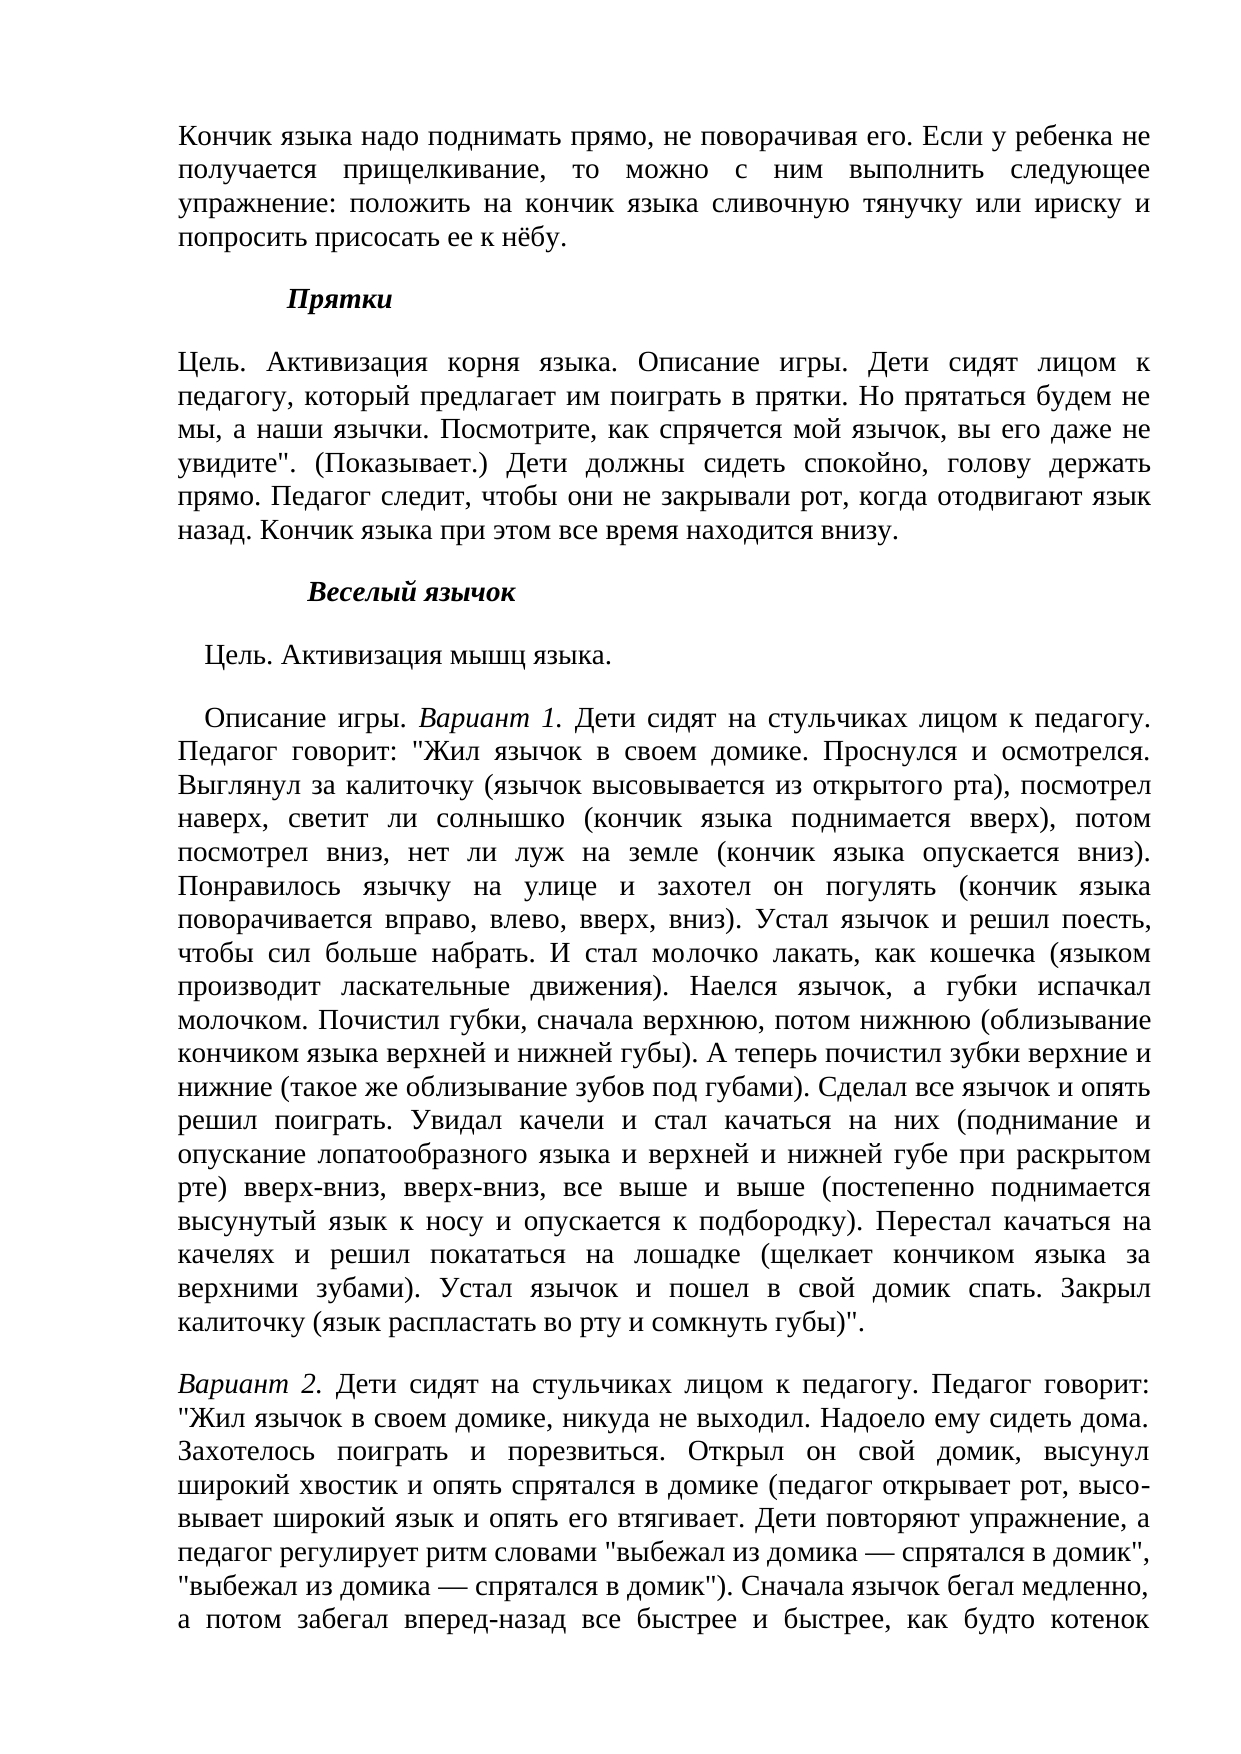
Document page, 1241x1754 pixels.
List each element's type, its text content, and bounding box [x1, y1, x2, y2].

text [178, 118, 1151, 252]
text Описание игры. Вариант 1. Дети сидят на стульчиках лицом к педагогу. Педагог говорит: "Жил язычок в своем домике. Проснулся и осмотрелся. Выглянул за калиточку (язычок высовывается из открытого рта), посмотрел наверх, светит ли солнышко (кончик языка поднимается вверх), потом посмотрел вниз, нет ли луж на земле (кончик языка опускается вниз). Понравилось язычку на улице и захотел он погулять (кончик языка поворачивается вправо, влево, вверх, вниз). Устал язычок и решил поесть, чтобы сил больше набрать. И стал молочко лакать, как кошечка (языком производит ласкательные движения). Наелся язычок, а губки испачкал молочком. Почистил губки, сначала верхнюю, потом нижнюю (облизывание кончиком языка верхней и нижней губы). А теперь почистил зубки верхние и нижние (такое же облизывание зубов под губами). Сделал все язычок и опять решил поиграть. Увидал качели и стал качаться на них (поднимание и опускание лопатообразного языка и верхней и нижней губе при раскрытом рте) вверх-вниз, вверх-вниз, все выше и выше (постепенно поднимается высунутый язык к носу и опускается к подбородку). Перестал качаться на качелях и решил покататься на лошадке (щелкает кончиком языка за верхними зубами). Устал язычок и пошел в свой домик спать. Закрыл калиточку (язык распластать во рту и сомкнуть губы)". [177, 700, 1152, 1337]
text Цель. Активизация мышц языка. [204, 637, 1152, 671]
text Веселый язычок [307, 574, 1152, 608]
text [177, 1366, 1150, 1635]
text Прятки [177, 281, 1151, 315]
text Цель. Активизация корня языка. Описание игры. Дети сидят лицом к педагогу, который предлагает им поиграть в прятки. Но прятаться будем не мы, а наши язычки. Посмотрите, как спрячется мой язычок, вы его даже не увидите". (Показывает.) Дети должны сидеть спокойно, голову держать прямо. Педагог следит, чтобы они не закрывали рот, когда отодвигают язык назад. Кончик языка при этом все время находится внизу. [177, 344, 1152, 545]
